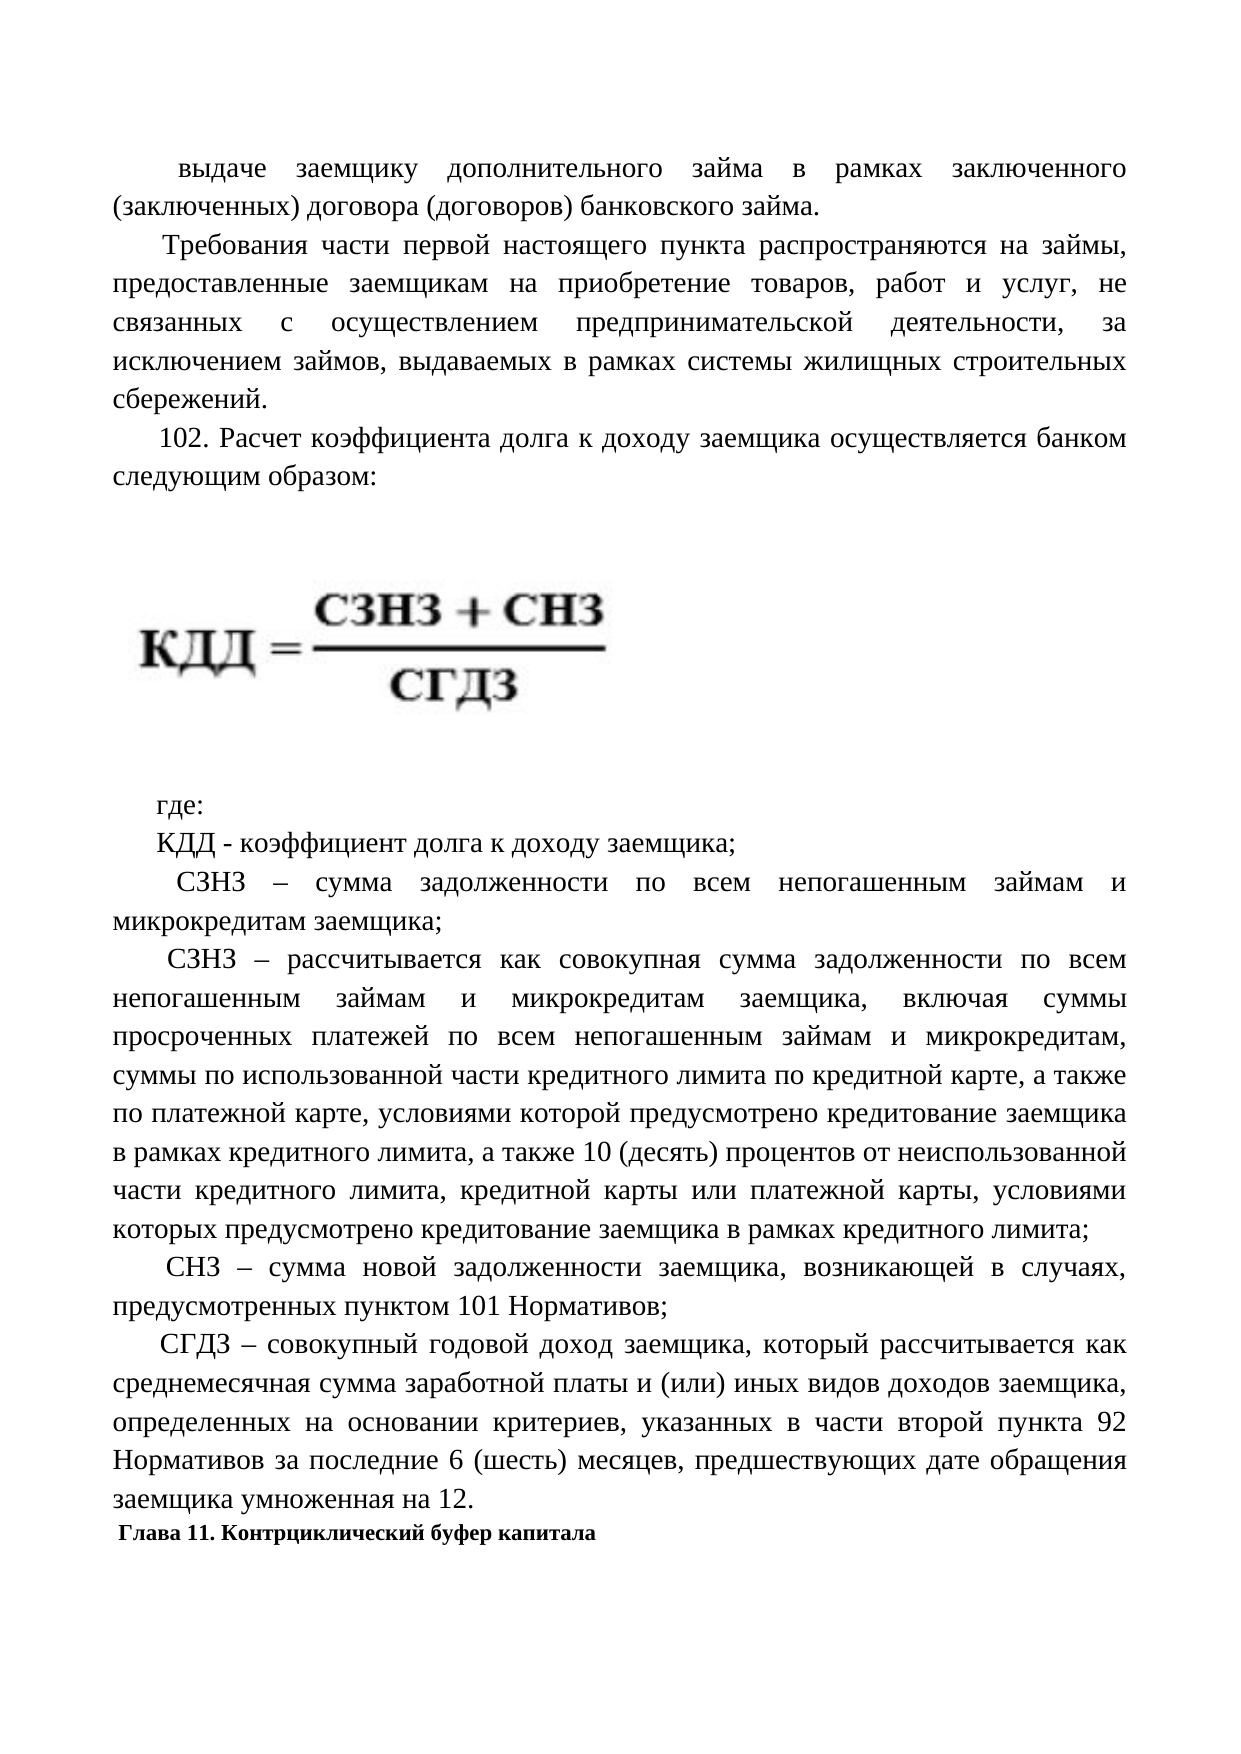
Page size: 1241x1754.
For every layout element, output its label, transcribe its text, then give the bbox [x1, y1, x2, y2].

picture [112, 564, 621, 723]
text выдаче заемщику дополнительного займа в рамках заключенного (заключенных) договора (договоров) банковского займа. [112, 150, 1128, 222]
text 102. Расчет коэффициента долга к доходу заемщика осуществляется банком следующим образом: [112, 420, 1128, 492]
text СЗНЗ – рассчитывается как совокупная сумма задолженности по всем непогашенным займам и микрокредитам заемщика, включая суммы просроченных платежей по всем непогашенным займам и микрокредитам, суммы по использованной части кредитного лимита по кредитной карте, а также по платежной карте, условиями которой предусмотрено кредитование заемщика в рамках кредитного лимита, а также 10 (десять) процентов от неиспользованной части кредитного лимита, кредитной карты или платежной карты, условиями которых предусмотрено кредитование заемщика в рамках кредитного лимита; [112, 941, 1128, 1244]
text СГДЗ – совокупный годовой доход заемщика, который рассчитывается как среднемесячная сумма заработной платы и (или) иных видов доходов заемщика, определенных на основании критериев, указанных в части второй пункта 92 Нормативов за последние 6 (шесть) месяцев, предшествующих дате обращения заемщика умноженная на 12. [112, 1327, 1128, 1514]
text СЗНЗ – сумма задолженности по всем непогашенным займам и микрокредитам заемщика; [112, 864, 1128, 936]
text КДД - коэффициент долга к доходу заемщика; [112, 826, 1128, 859]
text СНЗ – сумма новой задолженности заемщика, возникающей в случаях, предусмотренных пунктом 101 Нормативов; [112, 1249, 1128, 1322]
text где: [112, 787, 1128, 821]
text Требования части первой настоящего пункта распространяются на займы, предоставленные заемщикам на приобретение товаров, работ и услуг, не связанных с осуществлением предпринимательской деятельности, за исключением займов, выдаваемых в рамках системы жилищных строительных сбережений. [112, 227, 1128, 415]
text Глава 11. Контрциклический буфер капитала [112, 1519, 1128, 1546]
